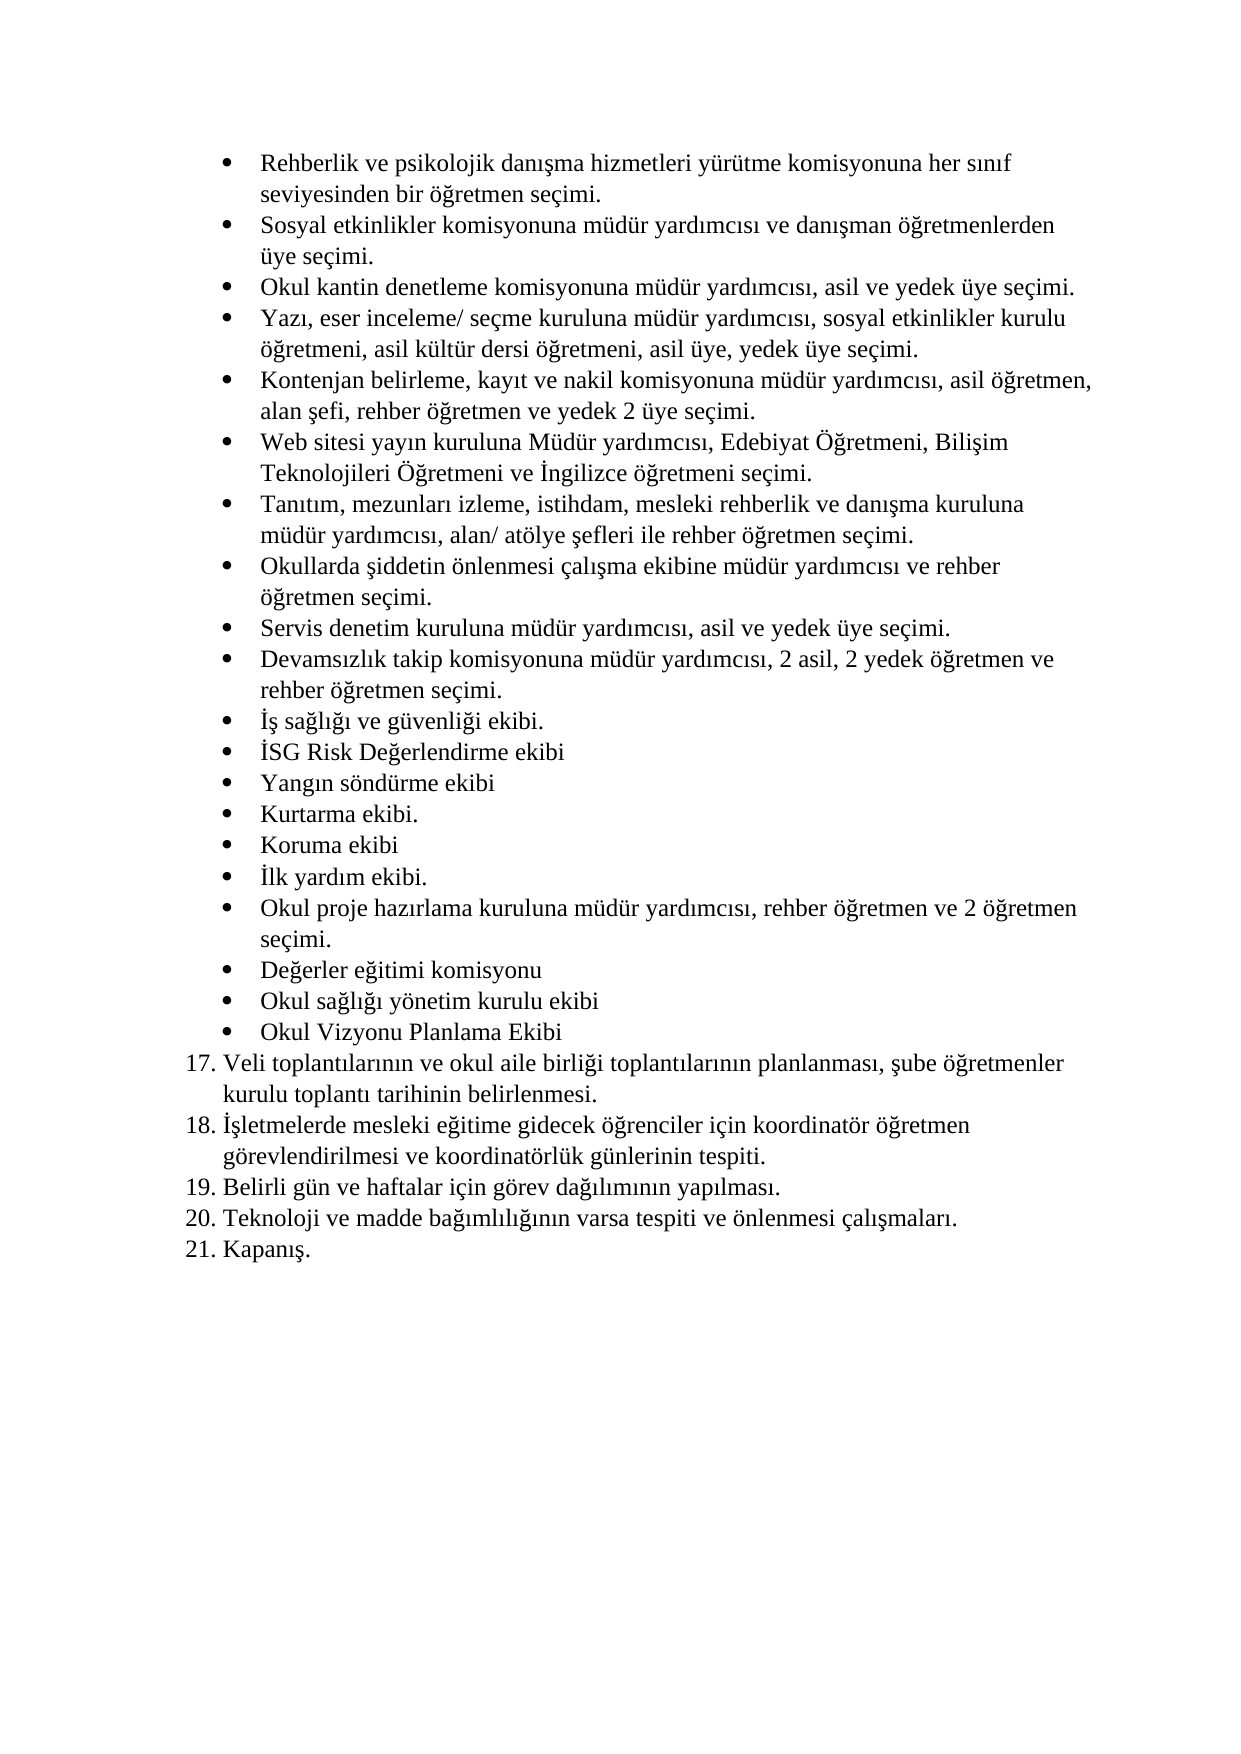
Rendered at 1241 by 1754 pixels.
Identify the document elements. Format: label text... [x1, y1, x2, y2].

list Okullarda şiddetin önlenmesi çalışma ekibine müdür yardımcısı ve rehber öğretmen seçimi. [223, 551, 1093, 611]
list Tanıtım, mezunları izleme, istihdam, mesleki rehberlik ve danışma kuruluna müdür yardımcısı, alan/ atölye şefleri ile rehber öğretmen seçimi. [223, 489, 1093, 549]
list Kapanış. [185, 1234, 1093, 1263]
list Sosyal etkinlikler komisyonuna müdür yardımcısı ve danışman öğretmenlerden üye seçimi. [223, 210, 1093, 269]
list Rehberlik ve psikolojik danışma hizmetleri yürütme komisyonuna her sınıf seviyesinden bir öğretmen seçimi. [223, 148, 1093, 207]
list Teknoloji ve madde bağımlılığının varsa tespiti ve önlenmesi çalışmaları. [185, 1203, 1093, 1232]
list İlk yardım ekibi. [223, 862, 1093, 890]
list Devamsızlık takip komisyonuna müdür yardımcısı, 2 asil, 2 yedek öğretmen ve rehber öğretmen seçimi. [223, 644, 1093, 704]
list İSG Risk Değerlendirme ekibi [223, 737, 1093, 766]
list Okul sağlığı yönetim kurulu ekibi [223, 986, 1093, 1014]
list Kontenjan belirleme, kayıt ve nakil komisyonuna müdür yardımcısı, asil öğretmen, alan şefi, rehber öğretmen ve yedek 2 üye seçimi. [223, 365, 1093, 425]
list Servis denetim kuruluna müdür yardımcısı, asil ve yedek üye seçimi. [223, 613, 1093, 642]
list İş sağlığı ve güvenliği ekibi. [223, 706, 1093, 735]
list Veli toplantılarının ve okul aile birliği toplantılarının planlanması, şube öğretmenler kurulu toplantı tarihinin belirlenmesi. [185, 1048, 1093, 1108]
list Okul Vizyonu Planlama Ekibi [223, 1017, 1093, 1046]
list Yazı, eser inceleme/ seçme kuruluna müdür yardımcısı, sosyal etkinlikler kurulu öğretmeni, asil kültür dersi öğretmeni, asil üye, yedek üye seçimi. [223, 303, 1093, 363]
list Web sitesi yayın kuruluna Müdür yardımcısı, Edebiyat Öğretmeni, Bilişim Teknolojileri Öğretmeni ve İngilizce öğretmeni seçimi. [223, 427, 1093, 487]
list Değerler eğitimi komisyonu [223, 955, 1093, 983]
list Koruma ekibi [223, 831, 1093, 859]
list Kurtarma ekibi. [223, 799, 1093, 828]
list Yangın söndürme ekibi [223, 768, 1093, 797]
list Okul kantin denetleme komisyonuna müdür yardımcısı, asil ve yedek üye seçimi. [223, 272, 1093, 301]
list Belirli gün ve haftalar için görev dağılımının yapılması. [185, 1172, 1093, 1201]
list İşletmelerde mesleki eğitime gidecek öğrenciler için koordinatör öğretmen görevlendirilmesi ve koordinatörlük günlerinin tespiti. [185, 1110, 1093, 1170]
list Okul proje hazırlama kuruluna müdür yardımcısı, rehber öğretmen ve 2 öğretmen seçimi. [223, 893, 1093, 952]
